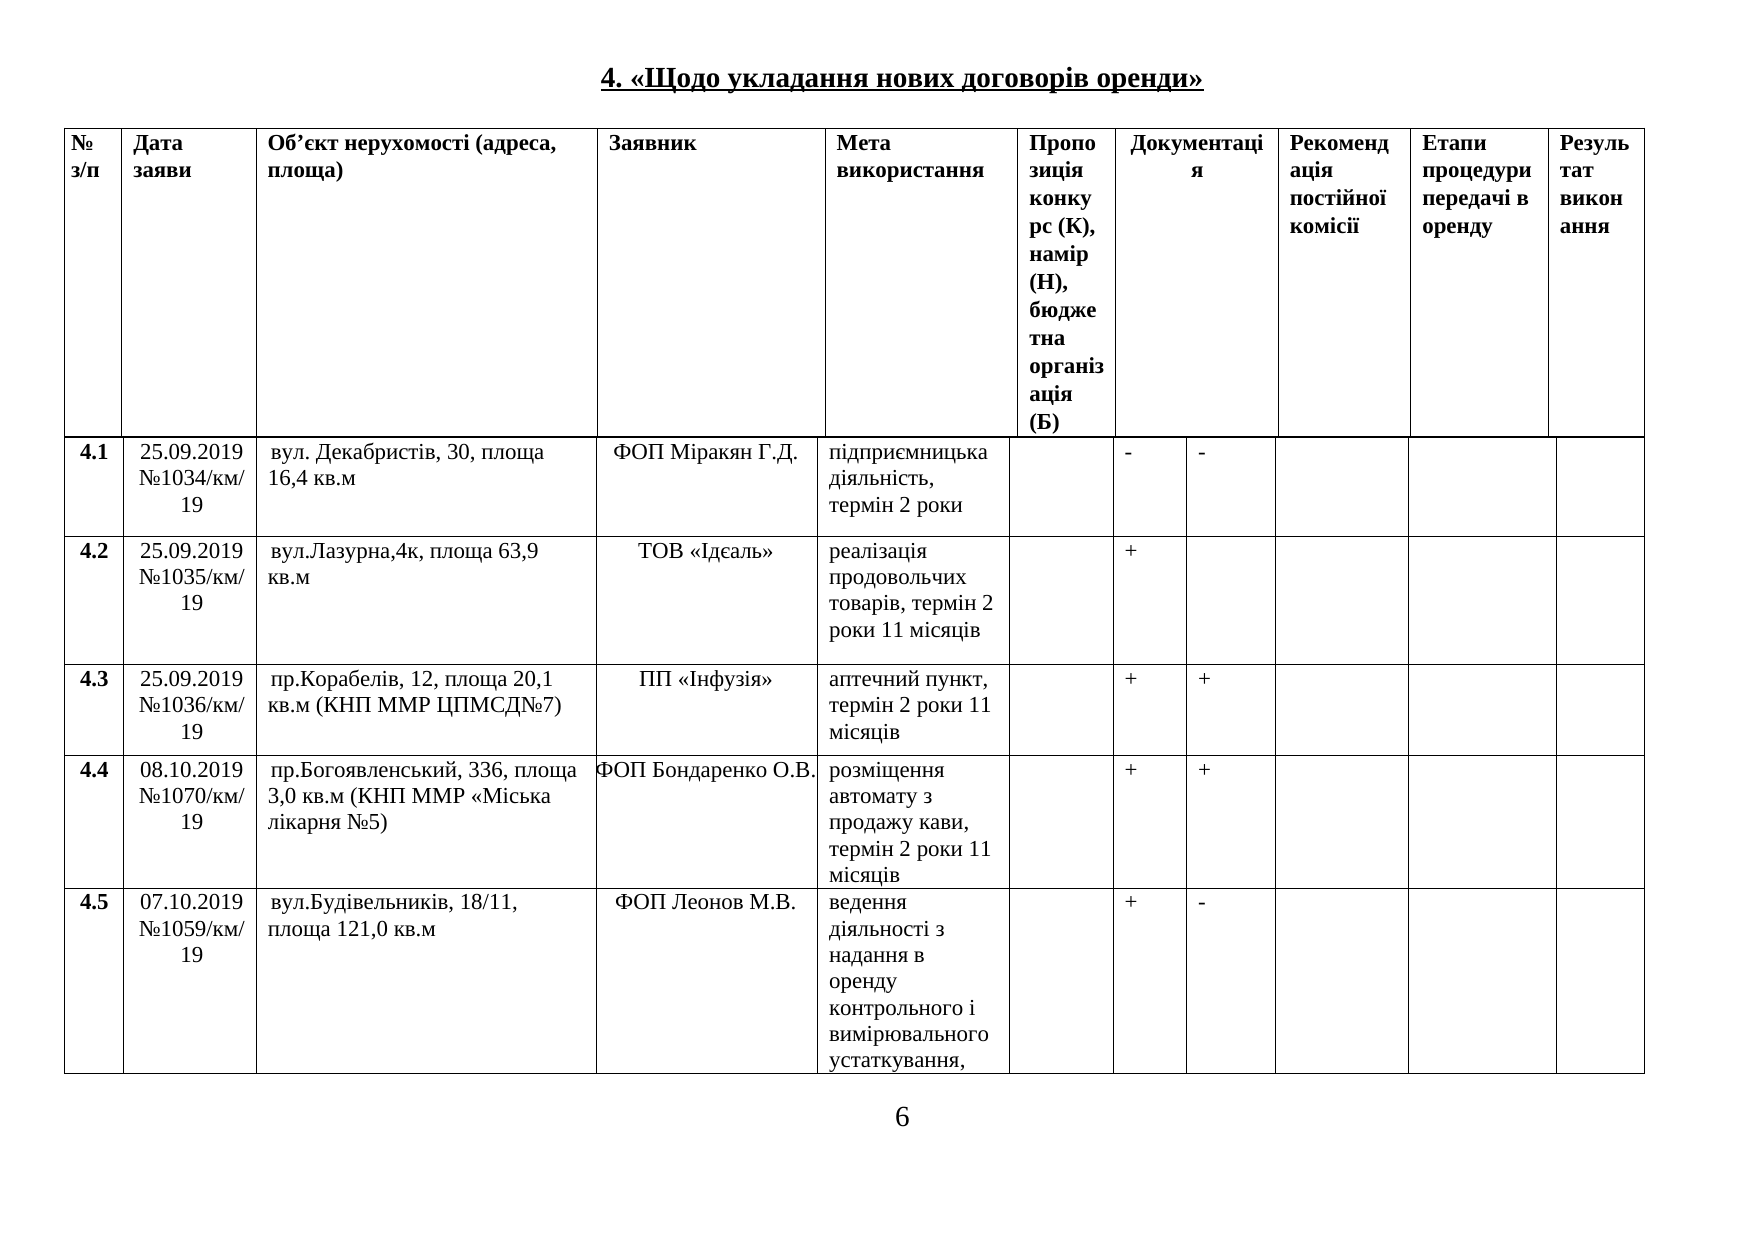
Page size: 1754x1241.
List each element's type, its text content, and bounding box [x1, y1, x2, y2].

table_cell [1010, 537, 1113, 664]
table_cell 25.09.2019 №1035/км/19 [124, 537, 256, 664]
table_cell [1276, 665, 1408, 754]
table_header 25.09.2019 №1034/км/19 [124, 438, 256, 536]
table_cell 08.10.2019 №1070/км/19 [124, 756, 256, 887]
table_cell аптечний пункт, термін 2 роки 11 місяців [818, 665, 1009, 754]
table_cell [1010, 756, 1113, 887]
table_cell + [1114, 665, 1186, 754]
table_header № з/п [65, 129, 121, 436]
table_header Мета використання [826, 129, 1017, 436]
table_header підприємницька діяльність, термін 2 роки [818, 438, 1009, 536]
table_cell пр.Корабелів, 12, площа 20,1 кв.м (КНП ММР ЦПМСД№7) [257, 665, 596, 754]
table_cell ФОП Бондаренко О.В. [597, 756, 817, 887]
table_cell + [1114, 756, 1186, 887]
table_cell ТОВ «Ідєаль» [597, 537, 817, 664]
table_cell 4.5 [65, 889, 123, 1073]
table_cell [1557, 537, 1644, 664]
table_cell - [1187, 889, 1275, 1073]
table_cell + [1114, 537, 1186, 664]
table_header Результат виконання [1549, 129, 1644, 436]
table_header Етапи процедури передачі в оренду [1411, 129, 1548, 436]
table_cell пр.Богоявленський, 336, площа 3,0 кв.м (КНП ММР «Міська лікарня №5) [257, 756, 596, 887]
table_cell ФОП Леонов М.В. [597, 889, 817, 1073]
table_header [1276, 438, 1408, 536]
table_cell [1557, 889, 1644, 1073]
table_header [1557, 438, 1644, 536]
table_cell [1187, 537, 1275, 664]
table_cell [1409, 756, 1556, 887]
table_cell 4.3 [65, 665, 123, 754]
table_header [1010, 438, 1113, 536]
table_cell [1010, 665, 1113, 754]
table_cell розміщення автомату з продажу кави, термін 2 роки 11 місяців [818, 756, 1009, 887]
table_cell + [1187, 665, 1275, 754]
table_cell [1409, 889, 1556, 1073]
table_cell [124, 889, 256, 1073]
table_cell [1276, 756, 1408, 887]
table_cell ПП «Інфузія» [597, 665, 817, 754]
table_header вул. Декабристів, 30, площа 16,4 кв.м [257, 438, 596, 536]
table_cell 4.2 [65, 537, 123, 664]
table_cell 4.4 [65, 756, 123, 887]
table_header [1409, 438, 1556, 536]
table_cell [1276, 537, 1408, 664]
table_cell 25.09.2019 №1036/км/19 [124, 665, 256, 754]
table_cell [1409, 537, 1556, 664]
table_header Дата заяви [122, 129, 256, 436]
table_cell + [1114, 889, 1186, 1073]
table_header Пропозиція конкурс (К), намір (Н), бюджетна організація (Б) [1018, 129, 1115, 436]
table_cell [1010, 889, 1113, 1073]
table_cell [1557, 665, 1644, 754]
table_header Заявник [598, 129, 825, 436]
table_cell + [1187, 756, 1275, 887]
table_header Документація [1116, 129, 1278, 436]
table_cell реалізація продовольчих товарів, термін 2 роки 11 місяців [818, 537, 1009, 664]
table_cell [1276, 889, 1408, 1073]
table_header - [1187, 438, 1275, 536]
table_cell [818, 889, 1009, 1073]
table_header 4.1 [65, 438, 123, 536]
table_header - [1114, 438, 1186, 536]
table_header Рекомендація постійної комісії [1279, 129, 1410, 436]
text 4. «Щодо укладання нових договорів оренди» [64, 60, 1739, 94]
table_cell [257, 889, 596, 1073]
table_cell [1557, 756, 1644, 887]
table_cell вул.Лазурна,4к, площа 63,9 кв.м [257, 537, 596, 664]
table_header Об’єкт нерухомості (адреса, площа) [257, 129, 597, 436]
table_header ФОП Міракян Г.Д. [597, 438, 817, 536]
table_cell [1409, 665, 1556, 754]
